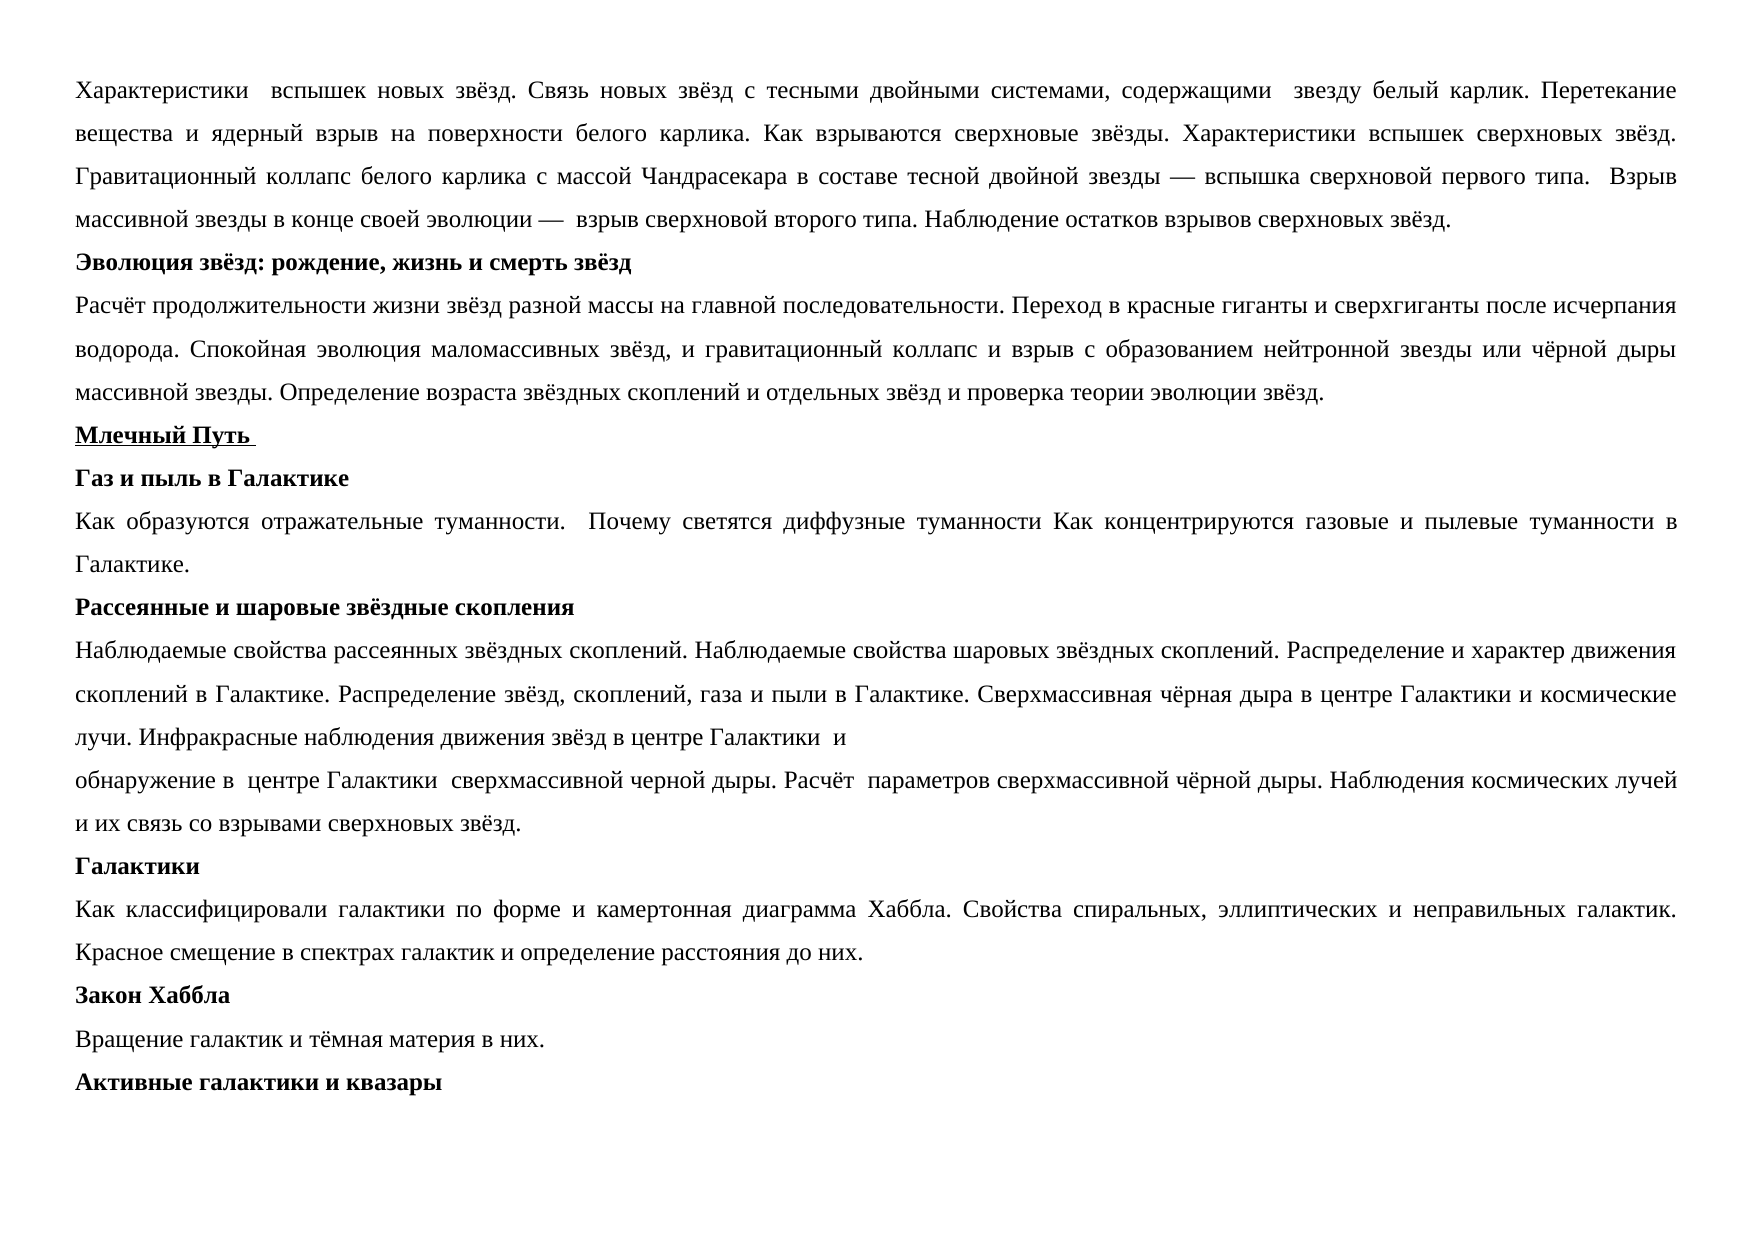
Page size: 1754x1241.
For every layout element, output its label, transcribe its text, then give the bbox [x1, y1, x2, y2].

text Расчёт продолжительности жизни звёзд разной массы на главной последовательности. Переход в красные гиганты и сверхгиганты после исчерпания водорода. Спокойная эволюция маломассивных звёзд, и гравитационный коллапс и взрыв с образованием нейтронной звезды или чёрной дыры массивной звезды. Определение возраста звёздных скоплений и отдельных звёзд и проверка теории эволюции звёзд. [75, 291, 1679, 406]
text Газ и пыль в Галактике [75, 463, 1679, 492]
text Характеристики вспышек новых звёзд. Связь новых звёзд с тесными двойными системами, содержащими звезду белый карлик. Перетекание вещества и ядерный взрыв на поверхности белого карлика. Как взрываются сверхновые звёзды. Характеристики вспышек сверхновых звёзд. Гравитационный коллапс белого карлика с массой Чандрасекара в составе тесной двойной звезды — вспышка сверхновой первого типа. Взрыв массивной звезды в конце своей эволюции — взрыв сверхновой второго типа. Наблюдение остатков взрывов сверхновых звёзд. [75, 75, 1679, 233]
text Закон Хаббла [75, 981, 1679, 1009]
text Рассеянные и шаровые звёздные скопления [75, 592, 1679, 621]
text Как образуются отражательные туманности. Почему светятся диффузные туманности Как концентрируются газовые и пылевые туманности в Галактике. [75, 506, 1679, 578]
text Галактики [75, 851, 1679, 880]
text Как классифицировали галактики по форме и камертонная диаграмма Хаббла. Свойства спиральных, эллиптических и неправильных галактик. Красное смещение в спектрах галактик и определение расстояния до них. [75, 894, 1679, 966]
text Эволюция звёзд: рождение, жизнь и смерть звёзд [75, 247, 1679, 276]
text Активные галактики и квазары [75, 1067, 1679, 1096]
text Млечный Путь [75, 420, 1679, 449]
text Наблюдаемые свойства рассеянных звёздных скоплений. Наблюдаемые свойства шаровых звёздных скоплений. Распределение и характер движения скоплений в Галактике. Распределение звёзд, скоплений, газа и пыли в Галактике. Сверхмассивная чёрная дыра в центре Галактики и космические лучи. Инфракрасные наблюдения движения звёзд в центре Галактики и [75, 636, 1679, 751]
text Вращение галактик и тёмная материя в них. [75, 1024, 1679, 1052]
text обнаружение в центре Галактики сверхмассивной черной дыры. Расчёт параметров сверхмассивной чёрной дыры. Наблюдения космических лучей и их связь со взрывами сверхновых звёзд. [75, 765, 1679, 837]
